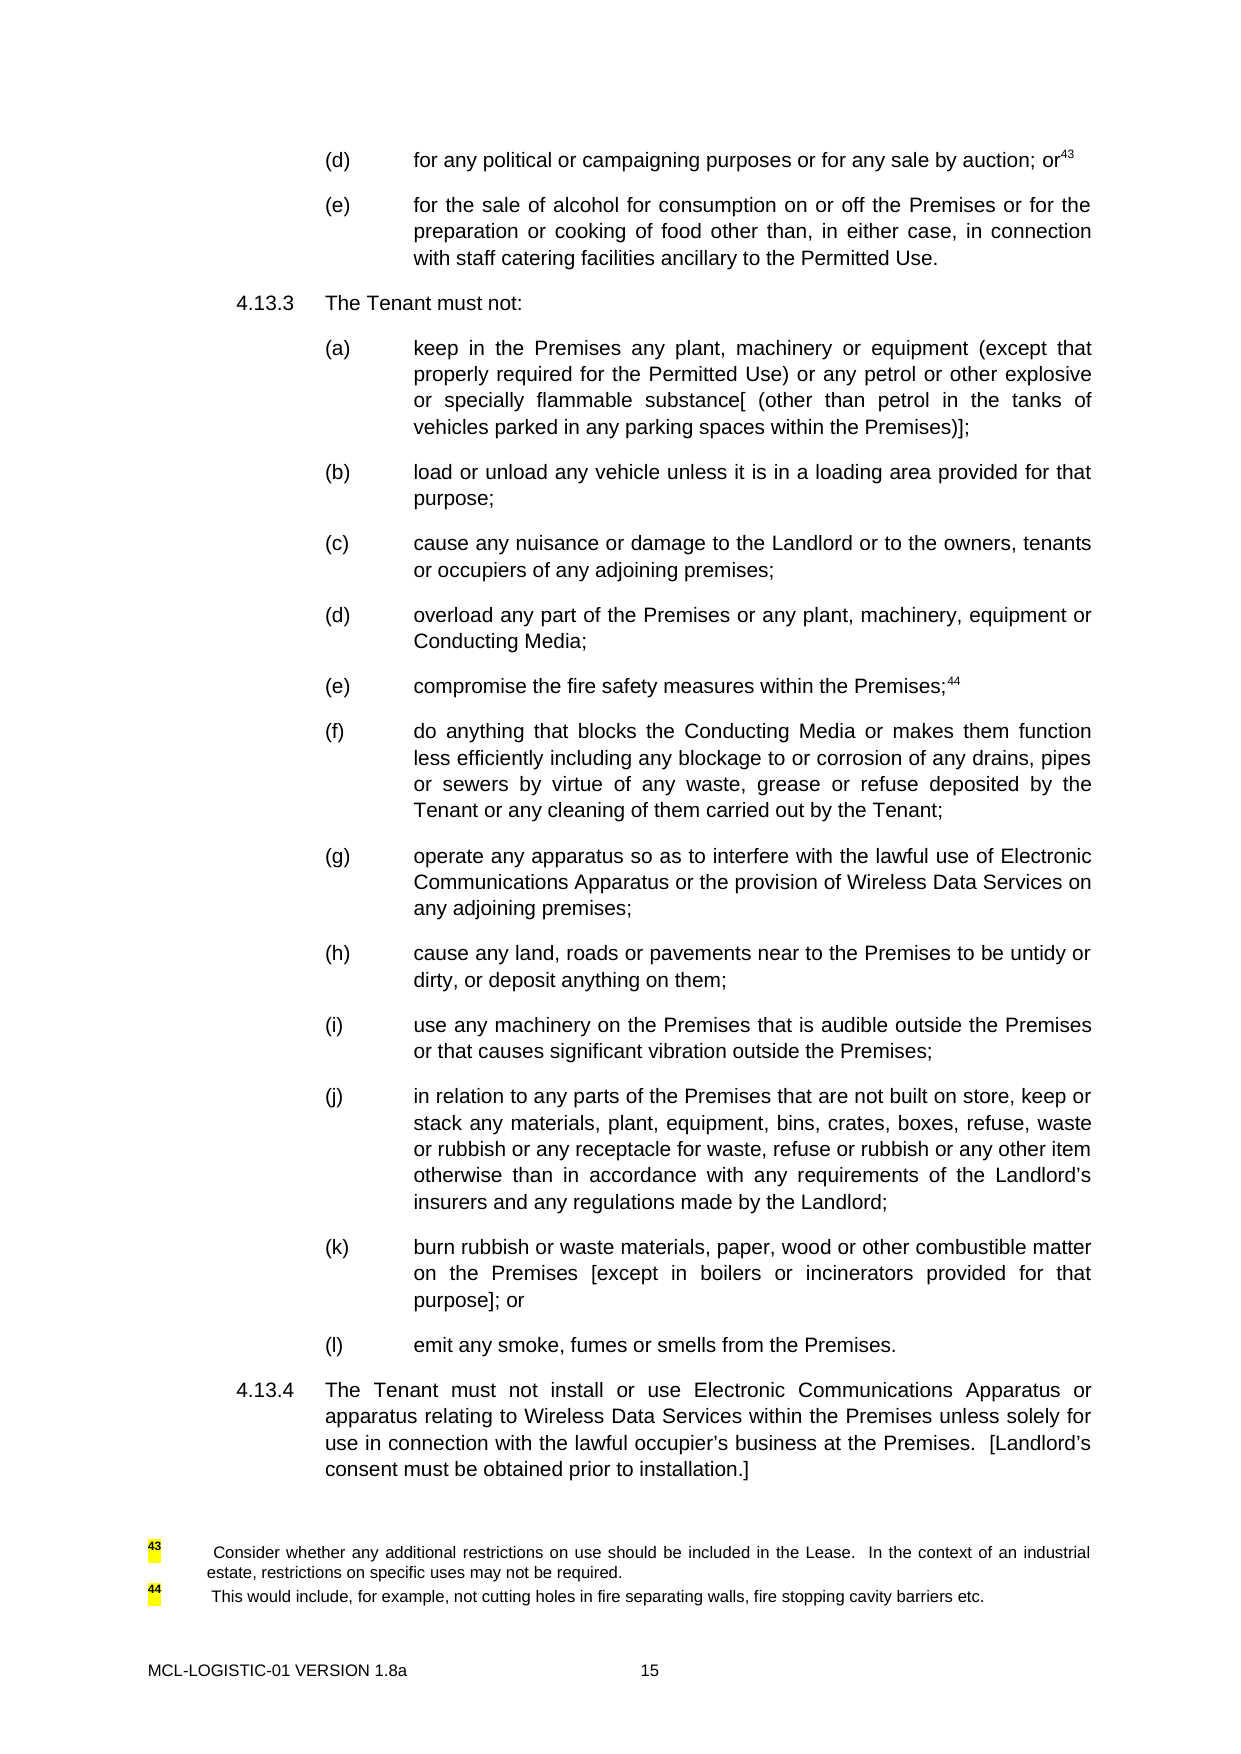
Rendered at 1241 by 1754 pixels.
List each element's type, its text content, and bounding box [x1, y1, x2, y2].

subtitle operate any apparatus so as to interfere with the lawful use of Electronic Communications Apparatus or the provision of Wireless Data Services on any adjoining premises; [325, 843, 1093, 920]
subtitle The Tenant must not install or use Electronic Communications Apparatus or apparatus relating to Wireless Data Services within the Premises unless solely for use in connection with the lawful occupier’s business at the Premises. [Landlord’s consent must be obtained prior to installation.] [236, 1378, 1093, 1481]
subtitle in relation to any parts of the Premises that are not built on store, keep or stack any materials, plant, equipment, bins, crates, boxes, refuse, waste or rubbish or any receptacle for waste, refuse or rubbish or any other item otherwise than in accordance with any requirements of the Landlord’s insurers and any regulations made by the Landlord; [325, 1084, 1093, 1213]
subtitle for the sale of alcohol for consumption on or off the Premises or for the preparation or cooking of food other than, in either case, in connection with staff catering facilities ancillary to the Permitted Use. [325, 193, 1093, 269]
subtitle The Tenant must not: [236, 291, 1093, 314]
subtitle for any political or campaigning purposes or for any sale by auction; or [325, 148, 1093, 172]
subtitle emit any smoke, fumes or smells from the Premises. [325, 1332, 1093, 1356]
subtitle cause any land, roads or pavements near to the Premises to be untidy or dirty, or deposit anything on them; [325, 941, 1093, 992]
subtitle keep in the Premises any plant, machinery or equipment (except that properly required for the Permitted Use) or any petrol or other explosive or specially flammable substance[ (other than petrol in the tanks of vehicles parked in any parking spaces within the Premises)]; [325, 336, 1093, 439]
subtitle do anything that blocks the Conducting Media or makes them function less efficiently including any blockage to or corrosion of any drains, pipes or sewers by virtue of any waste, grease or refuse deposited by the Tenant or any cleaning of them carried out by the Tenant; [325, 719, 1093, 822]
subtitle cause any nuisance or damage to the Landlord or to the owners, tenants or occupiers of any adjoining premises; [325, 531, 1093, 582]
subtitle overload any part of the Premises or any plant, machinery, equipment or Conducting Media; [325, 603, 1093, 653]
subtitle load or unload any vehicle unless it is in a loading area provided for that purpose; [325, 460, 1093, 510]
subtitle burn rubbish or waste materials, paper, wood or other combustible matter on the Premises [except in boilers or incinerators provided for that purpose]; or [325, 1235, 1093, 1311]
subtitle use any machinery on the Premises that is audible outside the Premises or that causes significant vibration outside the Premises; [325, 1013, 1093, 1063]
subtitle compromise the fire safety measures within the Premises; [325, 674, 1093, 698]
